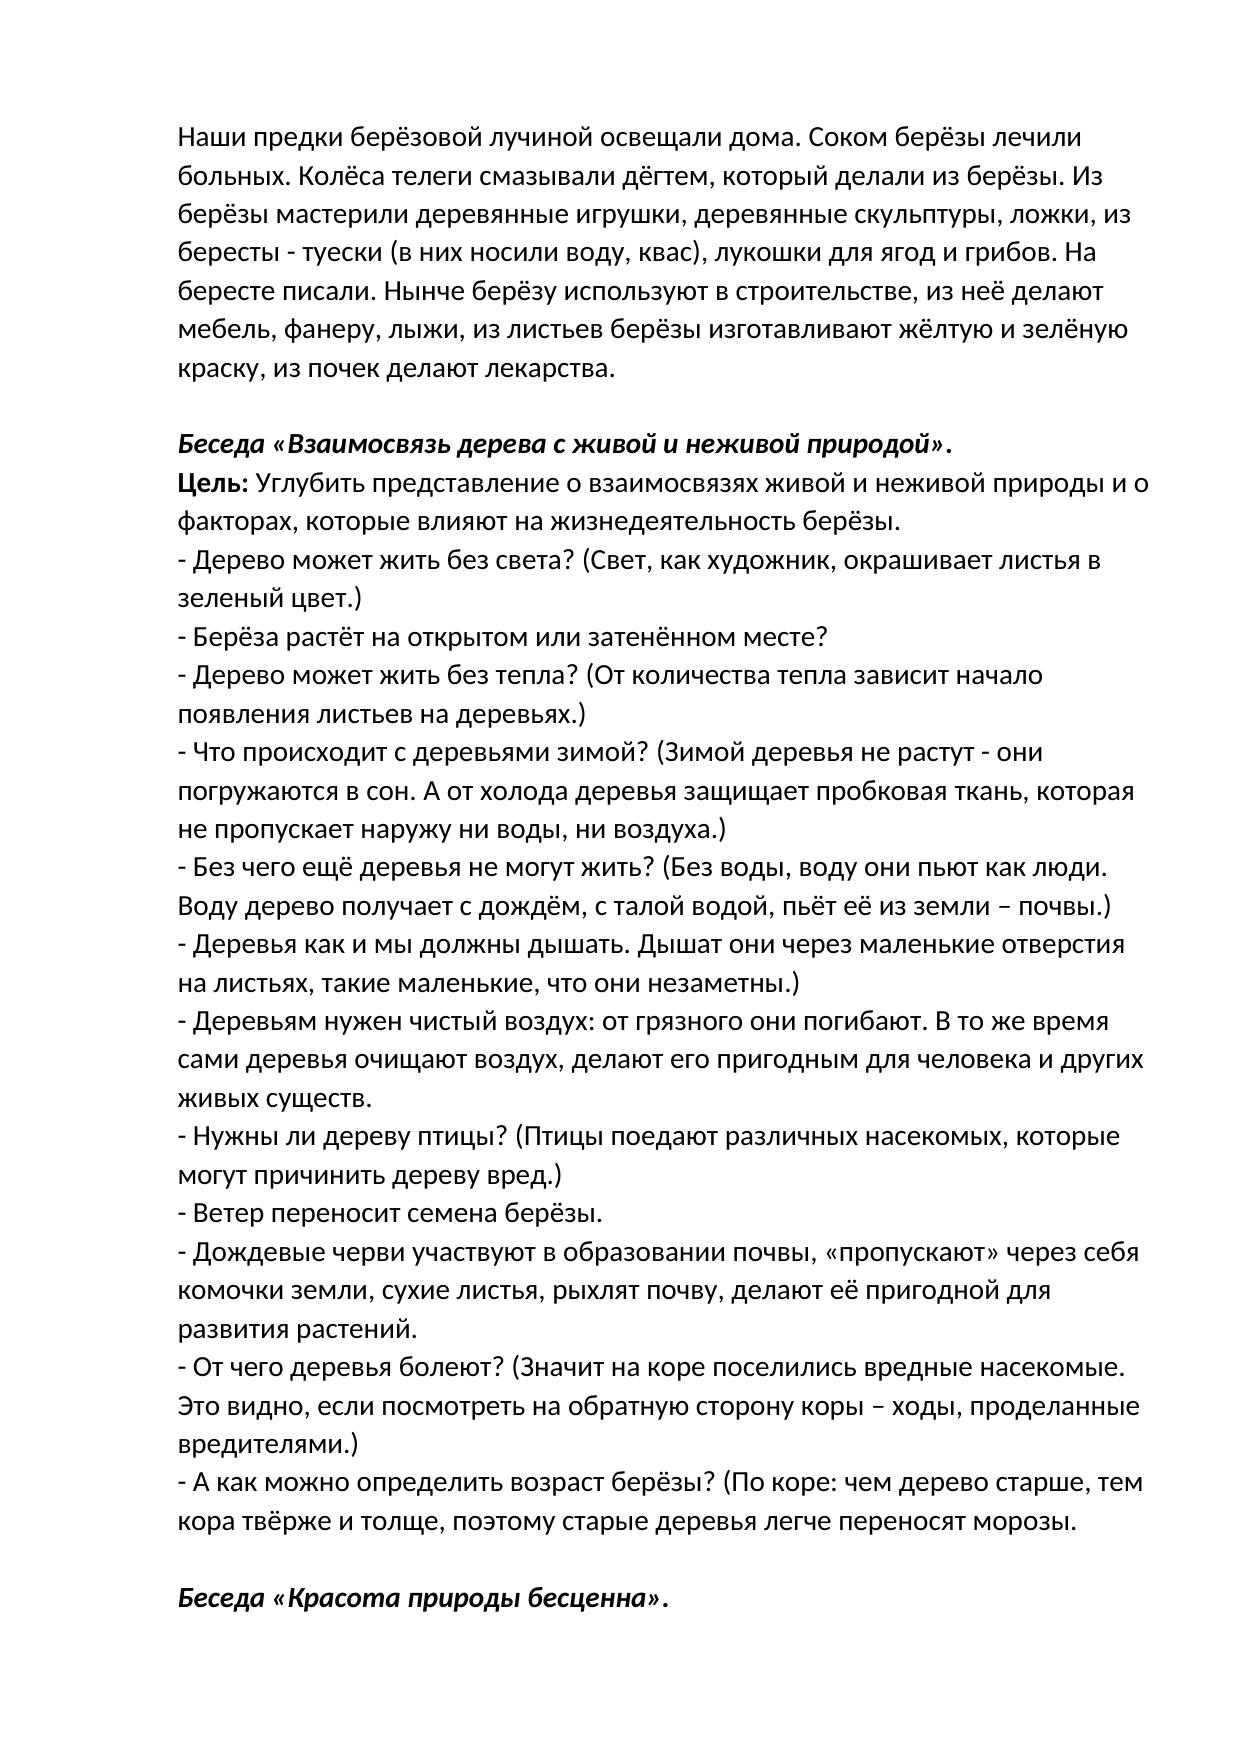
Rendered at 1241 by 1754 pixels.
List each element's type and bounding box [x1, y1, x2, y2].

text [177, 118, 1152, 1614]
